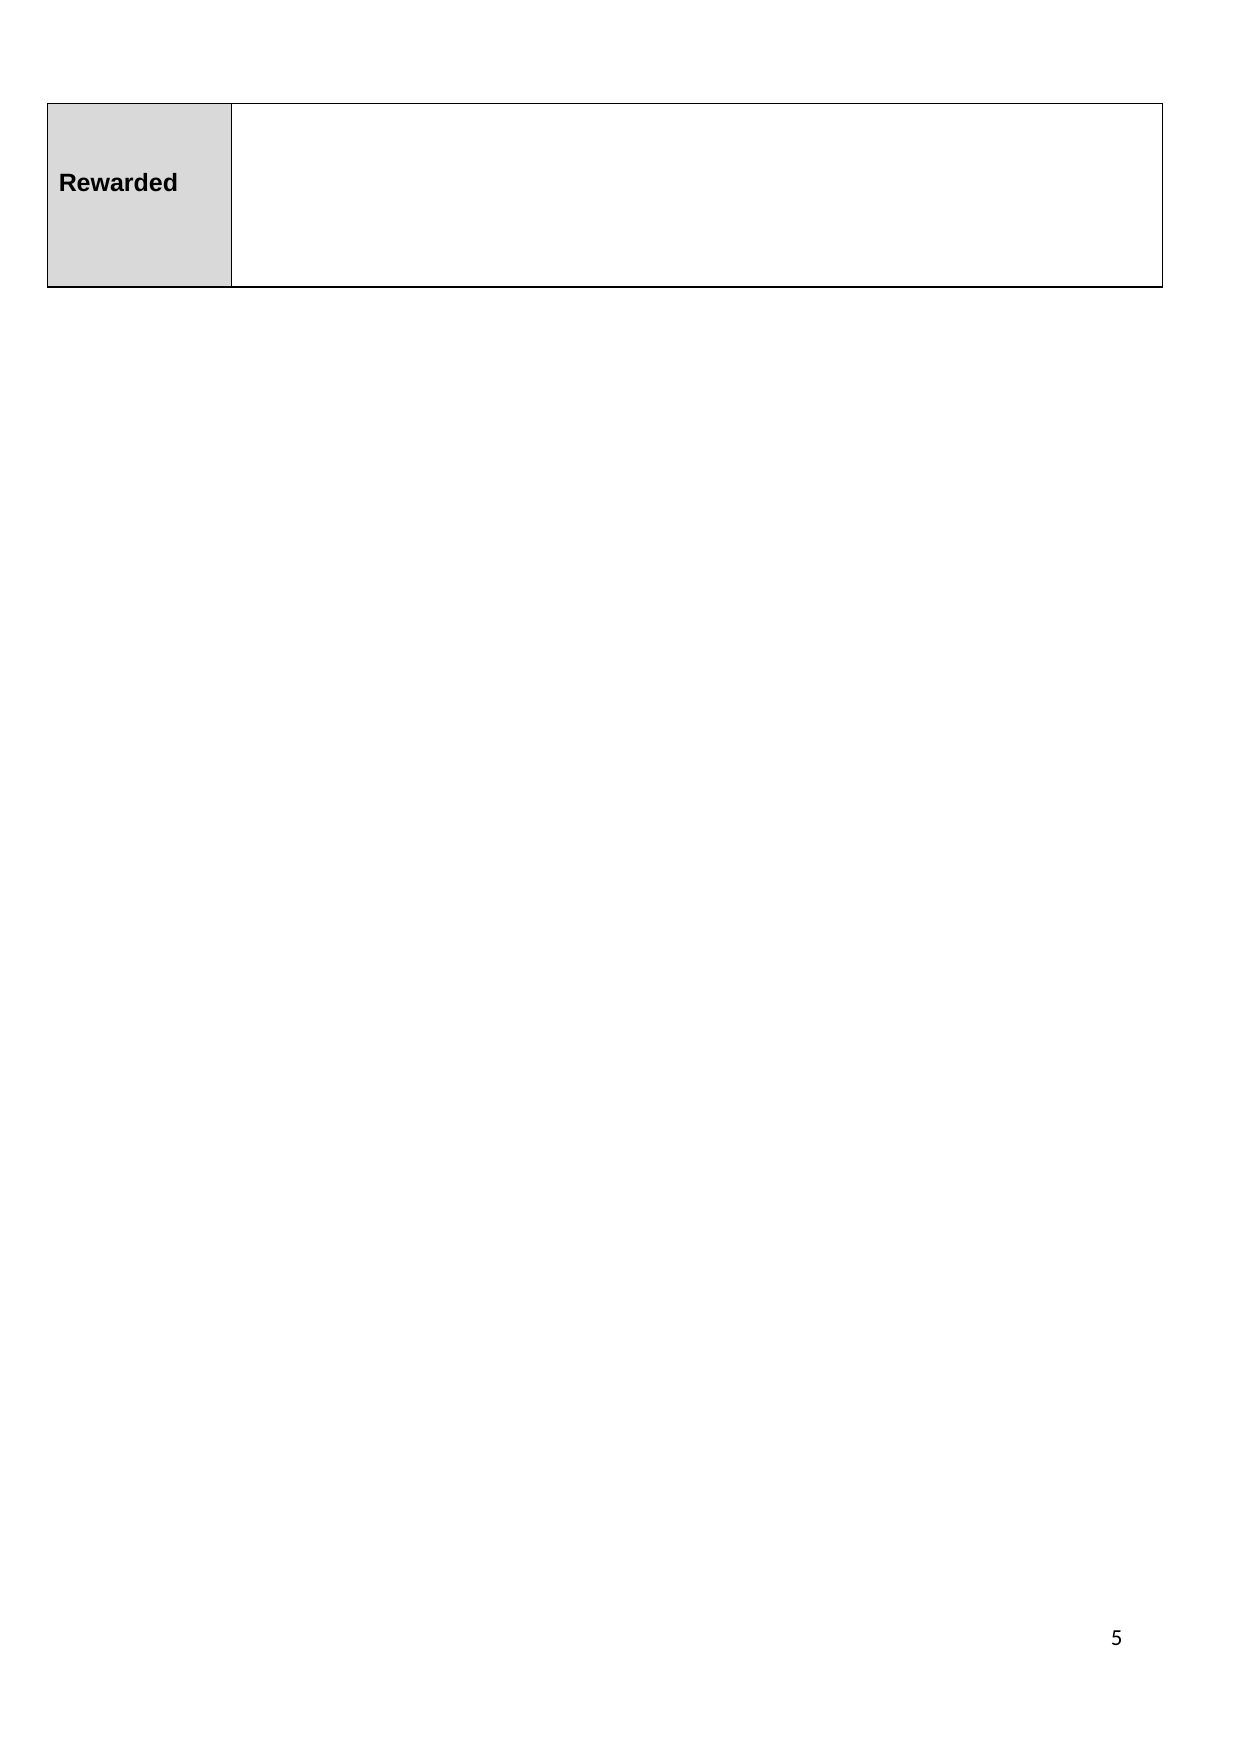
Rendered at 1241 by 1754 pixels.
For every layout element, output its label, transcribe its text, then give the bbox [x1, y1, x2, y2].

table_cell Rewarded [48, 104, 231, 286]
table_cell [232, 104, 1162, 286]
